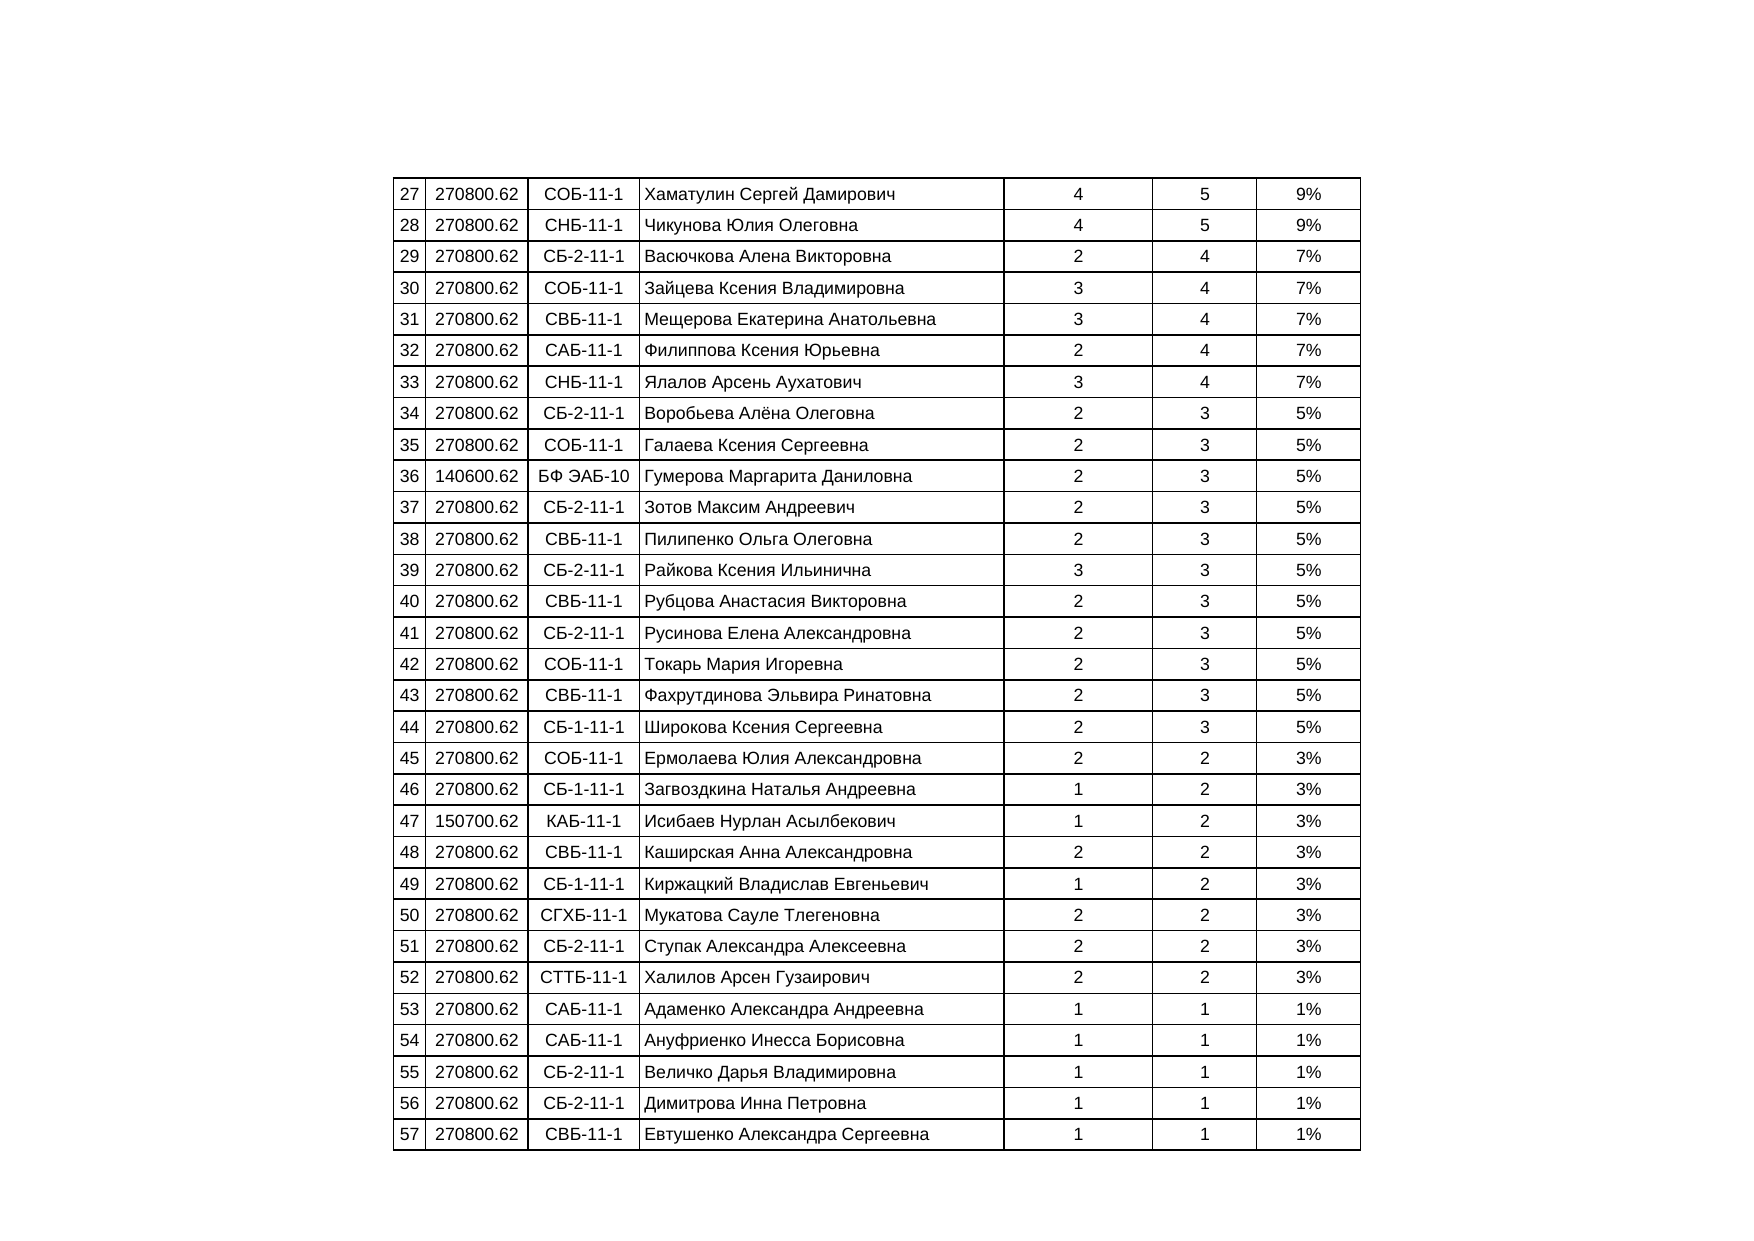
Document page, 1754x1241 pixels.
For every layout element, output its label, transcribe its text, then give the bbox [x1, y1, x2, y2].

table_cell 270800.62 [426, 1057, 527, 1086]
table_cell СБ-2-11-1 [529, 555, 639, 585]
table_cell 270800.62 [426, 1025, 527, 1055]
table_cell 270800.62 [426, 430, 527, 459]
table_cell СОБ-11-1 [529, 179, 639, 208]
table_cell 49 [394, 869, 425, 898]
table_cell 270800.62 [426, 649, 527, 679]
table_cell 29 [394, 242, 425, 271]
table_cell 48 [394, 837, 425, 867]
table_cell 3 [1153, 618, 1256, 647]
table_cell САБ-11-1 [529, 1025, 639, 1055]
table_cell Ануфриенко Инесса Борисовна [640, 1025, 1003, 1055]
table_cell 2 [1005, 242, 1152, 271]
table_cell Галаева Ксения Сергеевна [640, 430, 1003, 459]
table_cell Воробьева Алёна Олеговна [640, 398, 1003, 428]
table_cell Мукатова Сауле Тлегеновна [640, 900, 1003, 930]
table_cell 3% [1257, 869, 1360, 898]
table_cell 2 [1005, 336, 1152, 365]
table_cell Халилов Арсен Гузаирович [640, 963, 1003, 992]
table_cell 5 [1153, 210, 1256, 240]
table_cell 5% [1257, 555, 1360, 585]
table_cell 5% [1257, 398, 1360, 428]
table_cell 3 [1153, 712, 1256, 742]
table_cell 270800.62 [426, 210, 527, 240]
table_cell 270800.62 [426, 336, 527, 365]
table_cell 2 [1005, 492, 1152, 522]
table_cell 2 [1005, 681, 1152, 710]
table_cell СБ-2-11-1 [529, 1057, 639, 1086]
table_cell 270800.62 [426, 931, 527, 961]
table_cell 4 [1005, 210, 1152, 240]
table_cell Гумерова Маргарита Даниловна [640, 461, 1003, 491]
table_cell 270800.62 [426, 586, 527, 616]
table_cell 5 [1153, 179, 1256, 208]
table_cell 1 [1005, 775, 1152, 804]
table_cell 1 [1005, 994, 1152, 1024]
table_cell Филиппова Ксения Юрьевна [640, 336, 1003, 365]
table_cell 57 [394, 1120, 425, 1149]
table_cell 31 [394, 304, 425, 334]
table_cell 3 [1005, 304, 1152, 334]
table_cell Рубцова Анастасия Викторовна [640, 586, 1003, 616]
table_cell 2 [1005, 931, 1152, 961]
table_cell 28 [394, 210, 425, 240]
table_cell 1% [1257, 1120, 1360, 1149]
table_cell 4 [1153, 367, 1256, 397]
table_cell 270800.62 [426, 1088, 527, 1118]
table_cell Каширская Анна Александровна [640, 837, 1003, 867]
table_cell 1% [1257, 1025, 1360, 1055]
table_cell СНБ-11-1 [529, 210, 639, 240]
table_cell 2 [1005, 524, 1152, 553]
table_cell 5% [1257, 461, 1360, 491]
table_cell 3 [1153, 681, 1256, 710]
table_cell 270800.62 [426, 900, 527, 930]
table_cell 1% [1257, 1057, 1360, 1086]
table_cell 3% [1257, 900, 1360, 930]
table_cell СВБ-11-1 [529, 586, 639, 616]
table_cell Фахрутдинова Эльвира Ринатовна [640, 681, 1003, 710]
table_cell 38 [394, 524, 425, 553]
table_cell 1 [1153, 1057, 1256, 1086]
table_cell 52 [394, 963, 425, 992]
table_cell 34 [394, 398, 425, 428]
table_cell Токарь Мария Игоревна [640, 649, 1003, 679]
table_cell 7% [1257, 242, 1360, 271]
table_cell 270800.62 [426, 618, 527, 647]
table_cell СОБ-11-1 [529, 430, 639, 459]
table_cell 270800.62 [426, 398, 527, 428]
table_cell 3% [1257, 775, 1360, 804]
table_cell 3 [1153, 649, 1256, 679]
table_cell 5% [1257, 712, 1360, 742]
table_cell 1 [1153, 1088, 1256, 1118]
table_cell 1 [1005, 869, 1152, 898]
table_cell 270800.62 [426, 963, 527, 992]
table_cell 2 [1005, 586, 1152, 616]
table_cell 54 [394, 1025, 425, 1055]
table_cell 270800.62 [426, 367, 527, 397]
table_cell 270800.62 [426, 242, 527, 271]
table_cell 2 [1005, 837, 1152, 867]
table_cell 2 [1153, 931, 1256, 961]
table_cell Киржацкий Владислав Евгеньевич [640, 869, 1003, 898]
table_cell 5% [1257, 618, 1360, 647]
table_cell 4 [1153, 304, 1256, 334]
table_cell 2 [1005, 712, 1152, 742]
table_cell Исибаев Нурлан Асылбекович [640, 806, 1003, 836]
table_cell СБ-2-11-1 [529, 931, 639, 961]
table_cell Зайцева Ксения Владимировна [640, 273, 1003, 303]
table_cell СВБ-11-1 [529, 681, 639, 710]
table_cell 140600.62 [426, 461, 527, 491]
table_cell 3 [1153, 586, 1256, 616]
table_cell СВБ-11-1 [529, 304, 639, 334]
table_cell 51 [394, 931, 425, 961]
table_cell 3 [1005, 367, 1152, 397]
table_cell Широкова Ксения Сергеевна [640, 712, 1003, 742]
table_cell 270800.62 [426, 681, 527, 710]
table_cell 2 [1153, 743, 1256, 773]
table_cell 46 [394, 775, 425, 804]
table_cell 1 [1153, 994, 1256, 1024]
table_cell 150700.62 [426, 806, 527, 836]
table_cell 270800.62 [426, 743, 527, 773]
table_cell 270800.62 [426, 179, 527, 208]
table_cell КАБ-11-1 [529, 806, 639, 836]
table_cell 2 [1005, 430, 1152, 459]
table_cell 42 [394, 649, 425, 679]
table_cell 41 [394, 618, 425, 647]
table_cell СБ-2-11-1 [529, 398, 639, 428]
table_cell 1 [1005, 1120, 1152, 1149]
table_cell 2 [1153, 869, 1256, 898]
table_cell 3% [1257, 837, 1360, 867]
table_cell 1 [1005, 1025, 1152, 1055]
table_cell Русинова Елена Александровна [640, 618, 1003, 647]
table_cell 270800.62 [426, 492, 527, 522]
table_cell 3 [1153, 524, 1256, 553]
table_cell БФ ЭАБ-10 [529, 461, 639, 491]
table_cell 270800.62 [426, 994, 527, 1024]
table_cell 7% [1257, 304, 1360, 334]
table_cell 5% [1257, 649, 1360, 679]
table_cell 5% [1257, 430, 1360, 459]
table_cell 2 [1005, 743, 1152, 773]
table_cell 2 [1153, 806, 1256, 836]
table_cell 1 [1005, 1088, 1152, 1118]
table_cell 7% [1257, 273, 1360, 303]
table_cell СВБ-11-1 [529, 524, 639, 553]
table_cell 3 [1153, 461, 1256, 491]
table_cell СБ-2-11-1 [529, 242, 639, 271]
table_cell 5% [1257, 681, 1360, 710]
table_cell 3 [1153, 492, 1256, 522]
table_cell 33 [394, 367, 425, 397]
table_cell 1% [1257, 1088, 1360, 1118]
table_cell 56 [394, 1088, 425, 1118]
table_cell 2 [1005, 398, 1152, 428]
table_cell 55 [394, 1057, 425, 1086]
table_cell 3 [1153, 555, 1256, 585]
table_cell 270800.62 [426, 775, 527, 804]
table_cell 1 [1153, 1025, 1256, 1055]
table_cell СОБ-11-1 [529, 649, 639, 679]
table_cell 4 [1153, 336, 1256, 365]
table_cell Величко Дарья Владимировна [640, 1057, 1003, 1086]
table_cell 2 [1005, 900, 1152, 930]
table_cell 270800.62 [426, 304, 527, 334]
table_cell Хаматулин Сергей Дамирович [640, 179, 1003, 208]
table_cell 4 [1005, 179, 1152, 208]
table_cell СГХБ-11-1 [529, 900, 639, 930]
table_cell 3 [1153, 398, 1256, 428]
table_cell Райкова Ксения Ильинична [640, 555, 1003, 585]
table_cell 4 [1153, 242, 1256, 271]
table_cell СБ-1-11-1 [529, 869, 639, 898]
table_cell СБ-2-11-1 [529, 618, 639, 647]
table_cell 270800.62 [426, 524, 527, 553]
table_cell 270800.62 [426, 837, 527, 867]
table_cell СОБ-11-1 [529, 743, 639, 773]
table_cell 37 [394, 492, 425, 522]
table_cell 3 [1005, 555, 1152, 585]
table_cell 2 [1153, 963, 1256, 992]
table_cell СОБ-11-1 [529, 273, 639, 303]
table_cell 5% [1257, 524, 1360, 553]
table_cell 27 [394, 179, 425, 208]
table_cell САБ-11-1 [529, 336, 639, 365]
table_cell Зотов Максим Андреевич [640, 492, 1003, 522]
table_cell 40 [394, 586, 425, 616]
table_cell САБ-11-1 [529, 994, 639, 1024]
table_cell 5% [1257, 586, 1360, 616]
table_cell Загвоздкина Наталья Андреевна [640, 775, 1003, 804]
table_cell 5% [1257, 492, 1360, 522]
table_cell 2 [1153, 837, 1256, 867]
table_cell Димитрова Инна Петровна [640, 1088, 1003, 1118]
table_cell 45 [394, 743, 425, 773]
table_cell 3 [1005, 273, 1152, 303]
table_cell Мещерова Екатерина Анатольевна [640, 304, 1003, 334]
table_cell Адаменко Александра Андреевна [640, 994, 1003, 1024]
table_cell 3% [1257, 931, 1360, 961]
table_cell 270800.62 [426, 555, 527, 585]
table_cell СБ-2-11-1 [529, 1088, 639, 1118]
table_cell 35 [394, 430, 425, 459]
table_cell 270800.62 [426, 712, 527, 742]
table_cell СВБ-11-1 [529, 837, 639, 867]
table_cell Чикунова Юлия Олеговна [640, 210, 1003, 240]
table_cell Ялалов Арсень Аухатович [640, 367, 1003, 397]
table_cell 1 [1005, 1057, 1152, 1086]
table_cell Васючкова Алена Викторовна [640, 242, 1003, 271]
table_cell СНБ-11-1 [529, 367, 639, 397]
table_cell 39 [394, 555, 425, 585]
table_cell 7% [1257, 336, 1360, 365]
table_cell 3 [1153, 430, 1256, 459]
table_cell 2 [1005, 649, 1152, 679]
table_cell 1% [1257, 994, 1360, 1024]
table_cell 2 [1153, 775, 1256, 804]
table_cell СБ-2-11-1 [529, 492, 639, 522]
table_cell 2 [1153, 900, 1256, 930]
table_cell Евтушенко Александра Сергеевна [640, 1120, 1003, 1149]
table_cell 3% [1257, 963, 1360, 992]
table_cell 270800.62 [426, 273, 527, 303]
table_cell 7% [1257, 367, 1360, 397]
table_cell 32 [394, 336, 425, 365]
table_cell Пилипенко Ольга Олеговна [640, 524, 1003, 553]
table_cell 47 [394, 806, 425, 836]
table_cell 3% [1257, 743, 1360, 773]
table_cell 30 [394, 273, 425, 303]
table_cell СБ-1-11-1 [529, 712, 639, 742]
table_cell Ступак Александра Алексеевна [640, 931, 1003, 961]
table_cell 36 [394, 461, 425, 491]
table_cell 44 [394, 712, 425, 742]
table_cell 3% [1257, 806, 1360, 836]
table_cell 270800.62 [426, 1120, 527, 1149]
table_cell СТТБ-11-1 [529, 963, 639, 992]
table_cell 2 [1005, 461, 1152, 491]
table_cell 270800.62 [426, 869, 527, 898]
table_cell 1 [1153, 1120, 1256, 1149]
table_cell СБ-1-11-1 [529, 775, 639, 804]
table_cell СВБ-11-1 [529, 1120, 639, 1149]
table_cell 9% [1257, 210, 1360, 240]
table_cell 53 [394, 994, 425, 1024]
table_cell 1 [1005, 806, 1152, 836]
table_cell Ермолаева Юлия Александровна [640, 743, 1003, 773]
table_cell 2 [1005, 618, 1152, 647]
table_cell 50 [394, 900, 425, 930]
table_cell 9% [1257, 179, 1360, 208]
table_cell 43 [394, 681, 425, 710]
table_cell 2 [1005, 963, 1152, 992]
table_cell 4 [1153, 273, 1256, 303]
